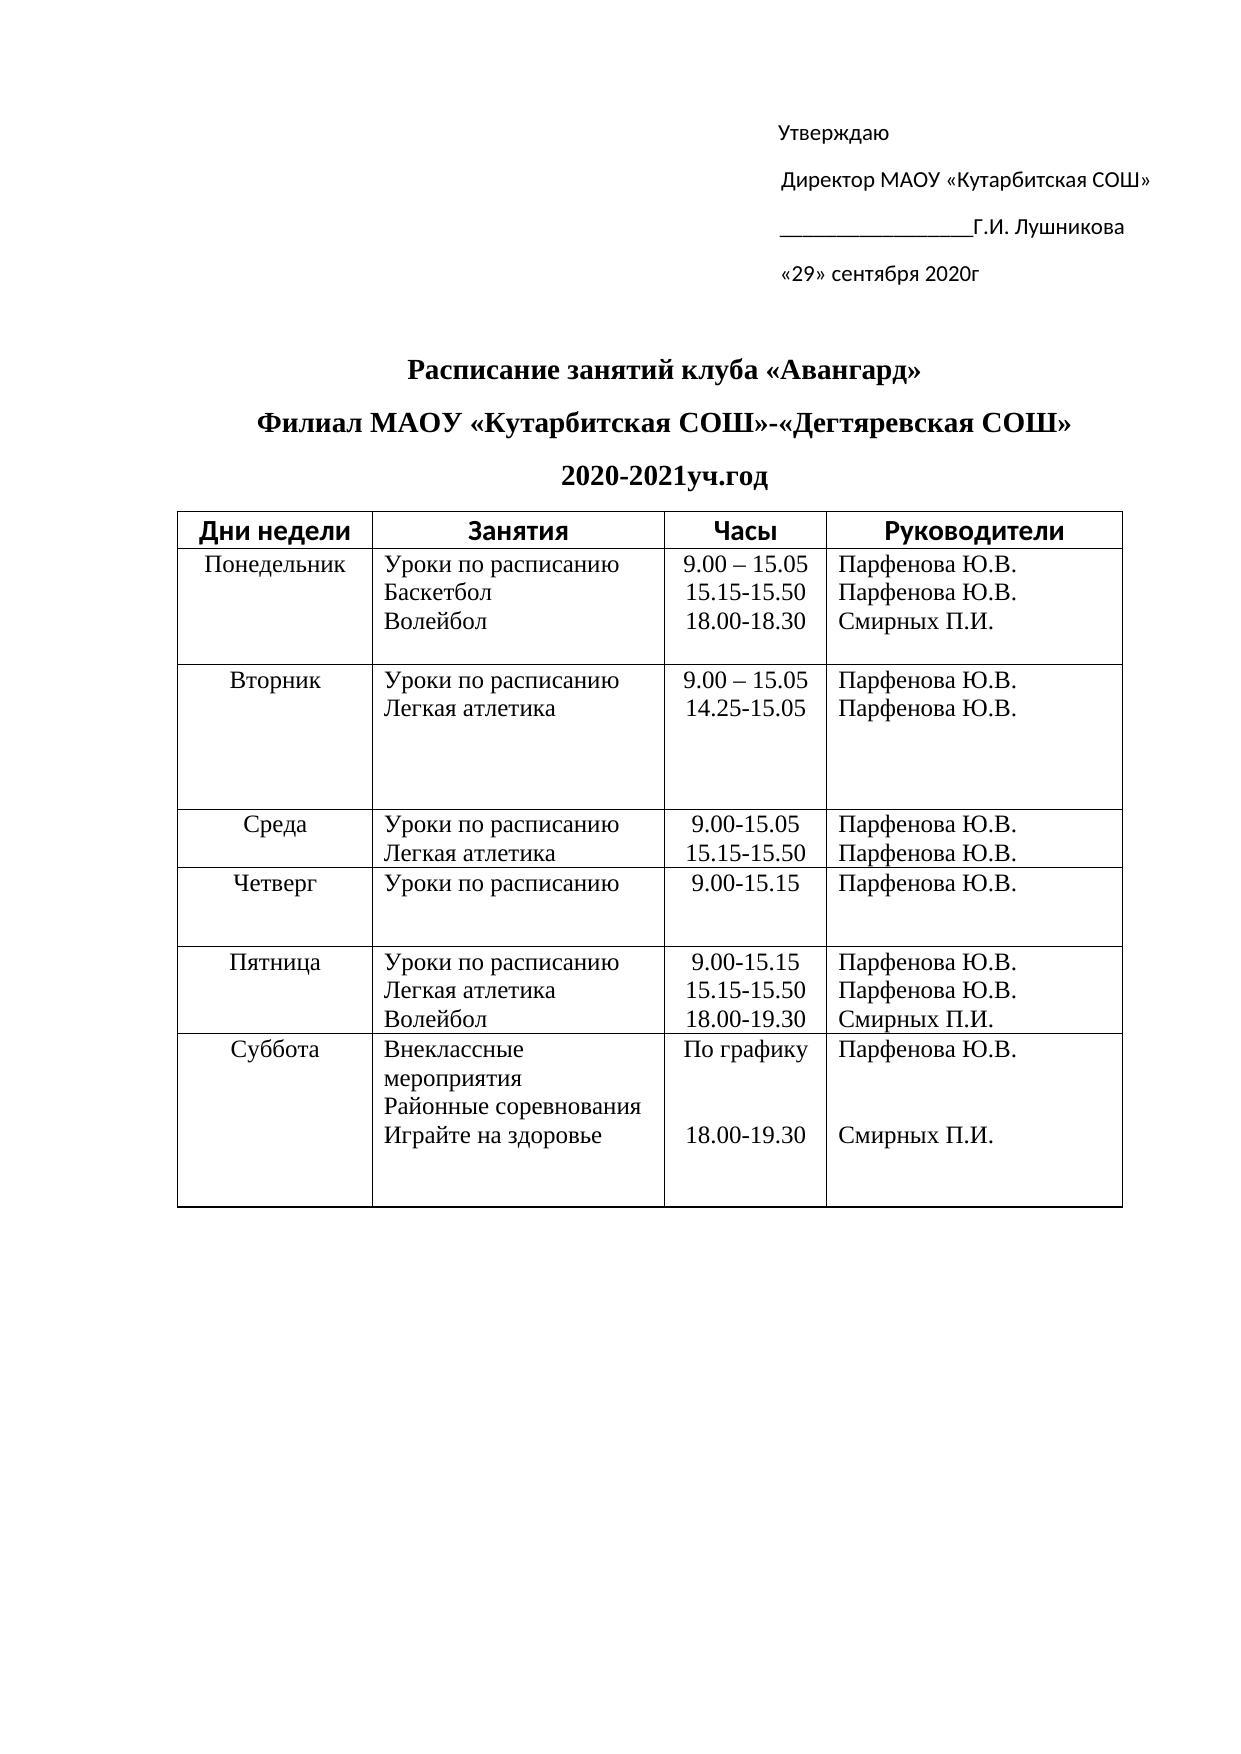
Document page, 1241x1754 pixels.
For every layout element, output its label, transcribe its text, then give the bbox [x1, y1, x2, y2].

table_cell Парфенова Ю.В. Парфенова Ю.В. Смирных П.И. [827, 549, 1122, 664]
table_cell Уроки по расписанию Легкая атлетика [373, 665, 664, 808]
table_cell Парфенова Ю.В. Парфенова Ю.В. [827, 810, 1122, 867]
table_header Часы [665, 512, 826, 548]
table_header Дни недели [178, 512, 372, 548]
table_cell По графику 18.00-19.30 [665, 1034, 826, 1206]
table_header Занятия [373, 512, 664, 548]
table_cell Понедельник [178, 549, 372, 664]
table_cell Уроки по расписанию Баскетбол Волейбол [373, 549, 664, 664]
table_cell Внеклассные мероприятия Районные соревнования Играйте на здоровье [373, 1034, 664, 1206]
text Утверждаю [177, 118, 1152, 146]
text Директор МАОУ «Кутарбитская СОШ» [177, 165, 1152, 193]
table_cell Уроки по расписанию Легкая атлетика Волейбол [373, 947, 664, 1033]
table_cell 9.00 – 15.05 15.15-15.50 18.00-18.30 [665, 549, 826, 664]
text «29» сентября 2020г [177, 259, 1152, 287]
text Расписание занятий клуба «Авангард» [177, 352, 1152, 386]
table_cell Вторник [178, 665, 372, 808]
table_cell Парфенова Ю.В. Смирных П.И. [827, 1034, 1122, 1206]
table_cell Парфенова Ю.В. [827, 868, 1122, 946]
table_cell 9.00-15.05 15.15-15.50 [665, 810, 826, 867]
table_cell 9.00-15.15 [665, 868, 826, 946]
table_cell Суббота [178, 1034, 372, 1206]
text _________________Г.И. Лушникова [177, 212, 1152, 240]
table_cell Четверг [178, 868, 372, 946]
text Филиал МАОУ «Кутарбитская СОШ»-«Дегтяревская СОШ» [177, 405, 1152, 439]
table_cell Парфенова Ю.В. Парфенова Ю.В. Смирных П.И. [827, 947, 1122, 1033]
table_cell 9.00 – 15.05 14.25-15.05 [665, 665, 826, 808]
table_cell 9.00-15.15 15.15-15.50 18.00-19.30 [665, 947, 826, 1033]
table_header Руководители [827, 512, 1122, 548]
table_cell Парфенова Ю.В. Парфенова Ю.В. [827, 665, 1122, 808]
text 2020-2021уч.год [177, 458, 1152, 492]
table_cell Уроки по расписанию [373, 868, 664, 946]
table_cell Уроки по расписанию Легкая атлетика [373, 810, 664, 867]
table_cell Среда [178, 810, 372, 867]
table_cell Пятница [178, 947, 372, 1033]
